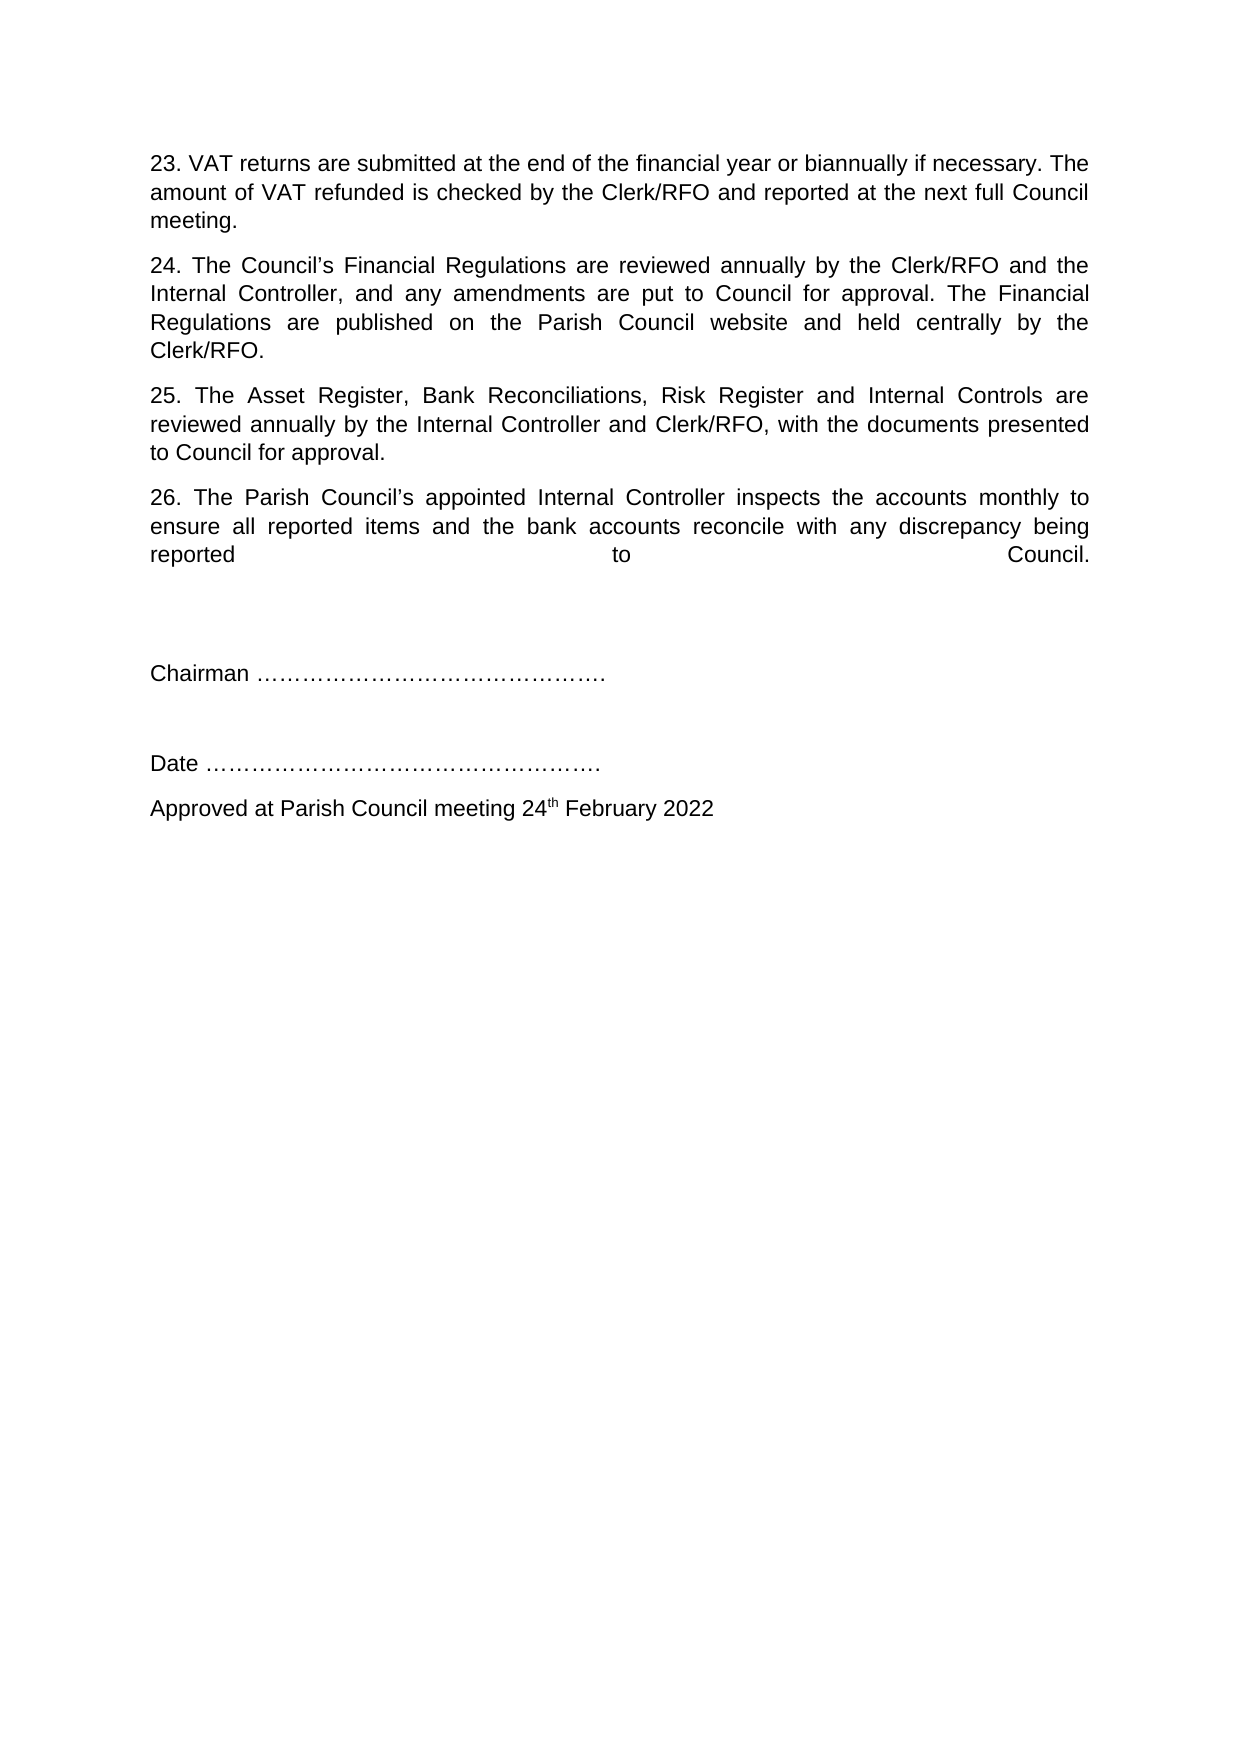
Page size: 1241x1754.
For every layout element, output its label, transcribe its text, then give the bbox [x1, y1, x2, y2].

text 26. The Parish Council’s appointed Internal Controller inspects the accounts monthly to ensure all reported items and the bank accounts reconcile with any discrepancy being reported to Council. [150, 484, 1090, 596]
text 23. VAT returns are submitted at the end of the financial year or biannually if necessary. The amount of VAT refunded is checked by the Clerk/RFO and reported at the next full Council meeting. [150, 150, 1090, 233]
text 25. The Asset Register, Bank Reconciliations, Risk Register and Internal Controls are reviewed annually by the Internal Controller and Clerk/RFO, with the documents presented to Council for approval. [150, 382, 1090, 466]
text 24. The Council’s Financial Regulations are reviewed annually by the Clerk/RFO and the Internal Controller, and any amendments are put to Council for approval. The Financial Regulations are published on the Parish Council website and held centrally by the Clerk/RFO. [150, 252, 1090, 364]
text Chairman ………………………………………. [150, 660, 1090, 686]
text Approved at Parish Council meeting 24th February 2022 [150, 795, 1090, 822]
text Date ……………………………………………. [150, 750, 1090, 776]
